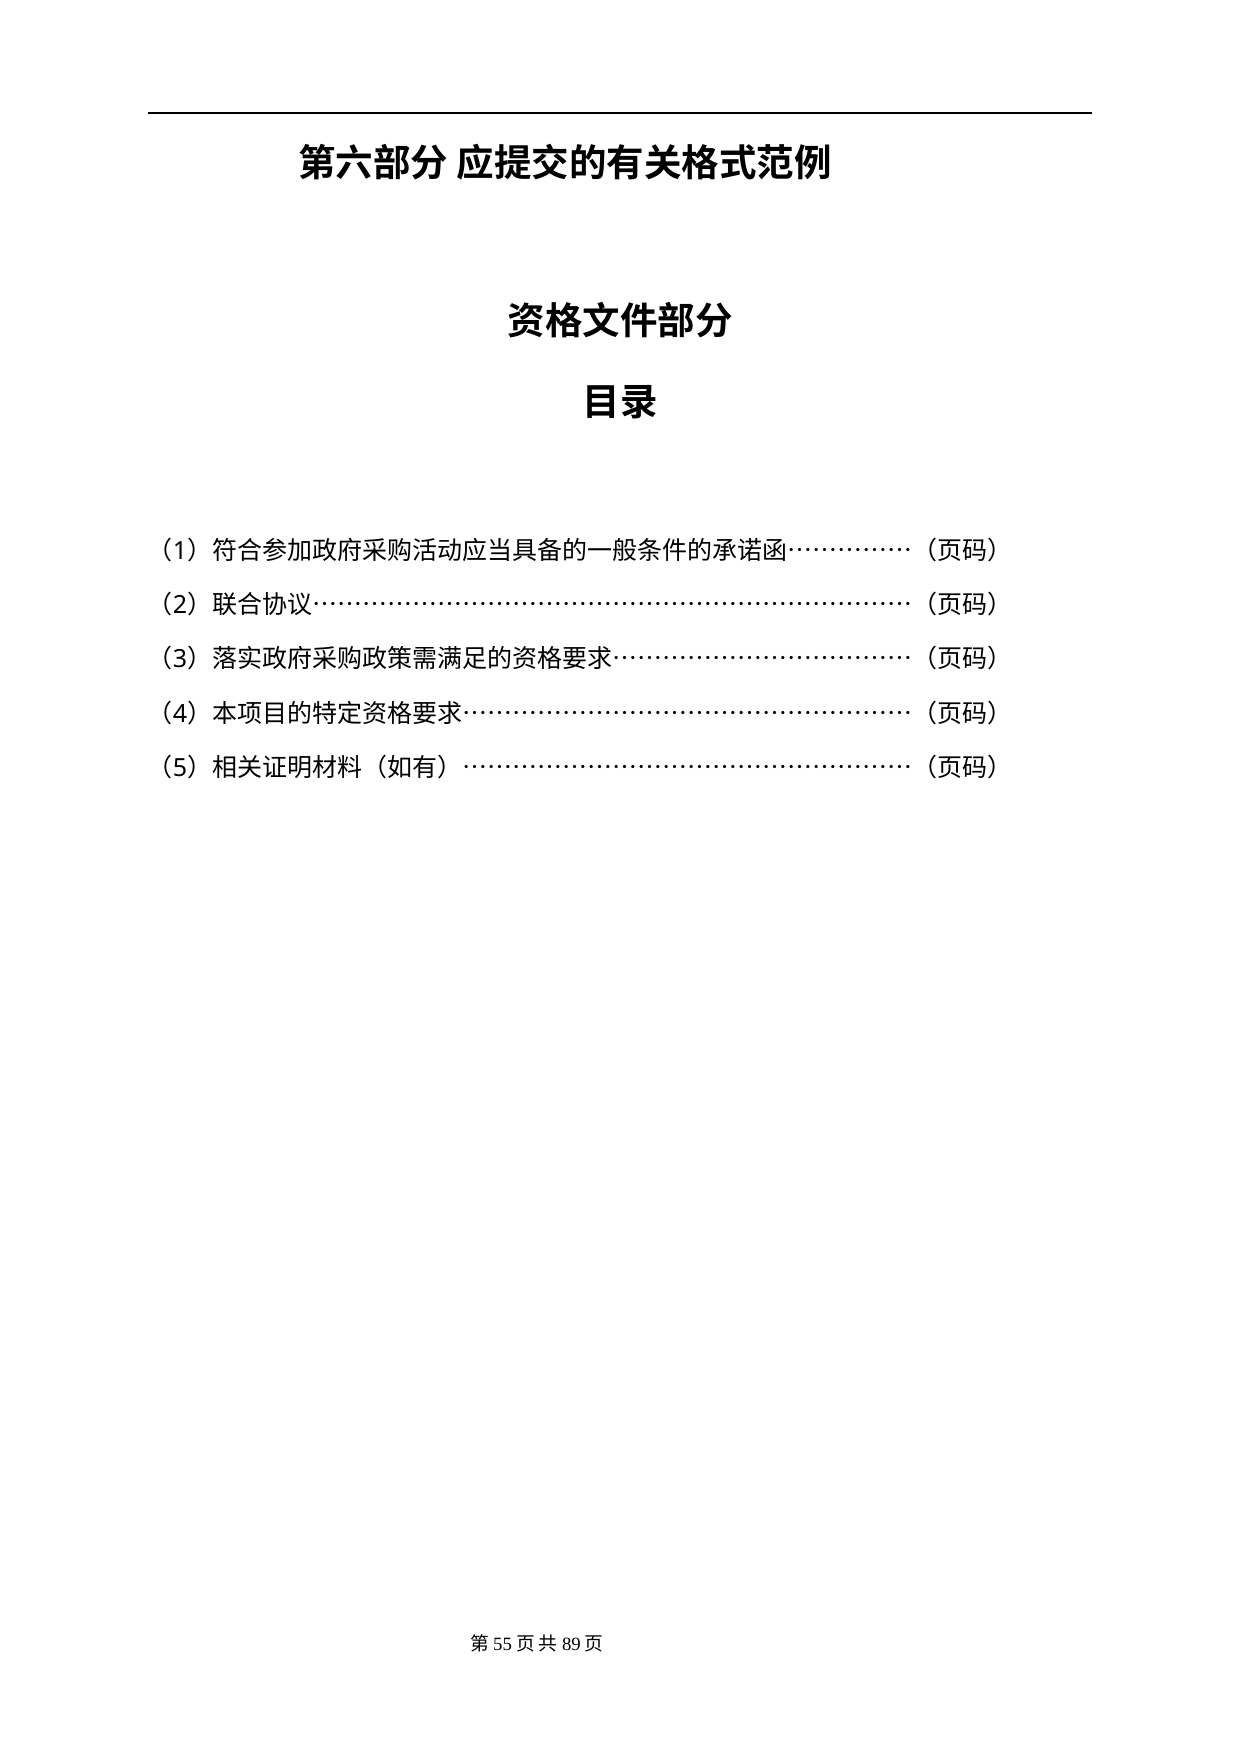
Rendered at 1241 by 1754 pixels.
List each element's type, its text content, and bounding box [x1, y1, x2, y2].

text （5）相关证明材料（如有）………………………………………………（页码） [148, 748, 1092, 784]
text （4）本项目的特定资格要求………………………………………………（页码） [148, 693, 1092, 729]
text 资格文件部分 [148, 291, 1092, 345]
text （3）落实政府采购政策需满足的资格要求………………………………（页码） [148, 639, 1092, 675]
text （2）联合协议………………………………………………………………（页码） [148, 584, 1092, 621]
text 第六部分 应提交的有关格式范例 [223, 133, 1092, 187]
text 目录 [148, 372, 1092, 426]
text （1）符合参加政府采购活动应当具备的一般条件的承诺函……………（页码） [148, 530, 1092, 566]
